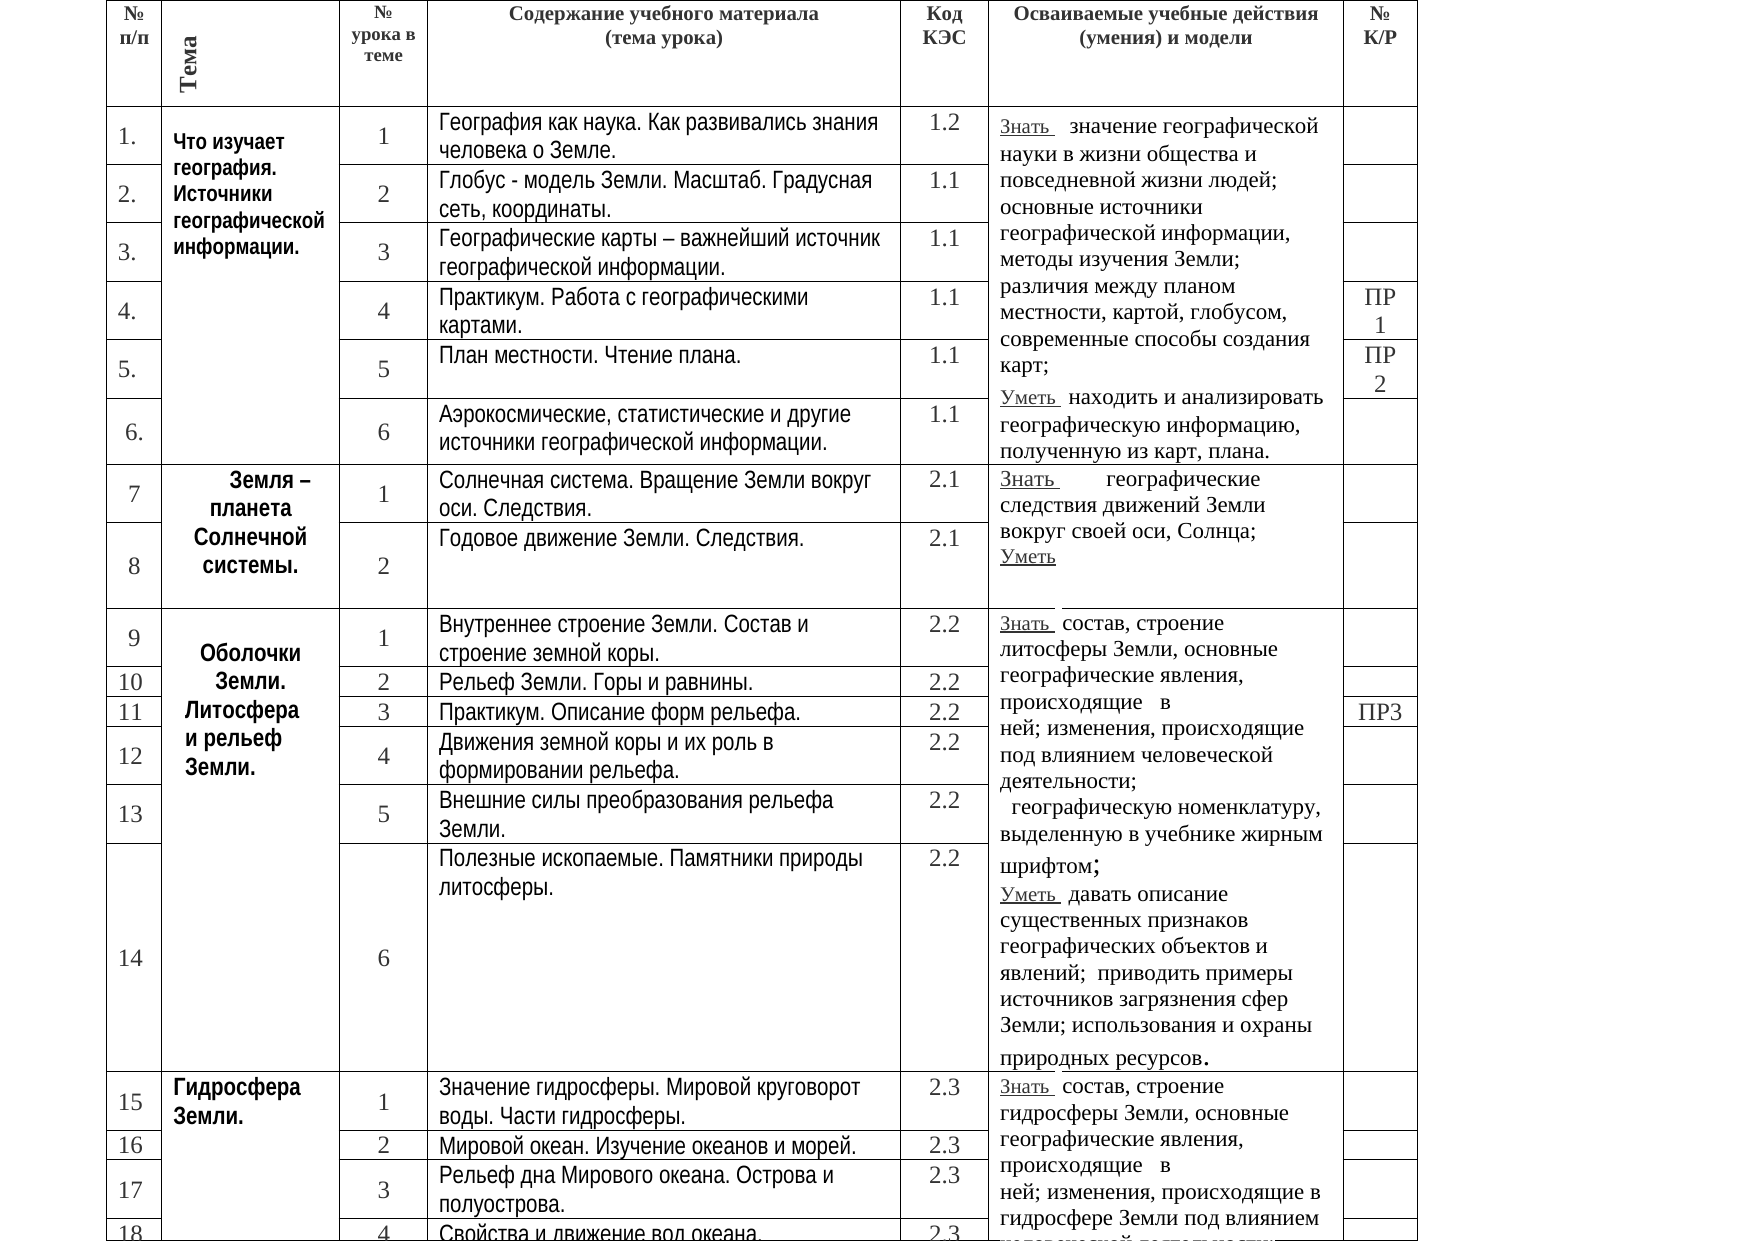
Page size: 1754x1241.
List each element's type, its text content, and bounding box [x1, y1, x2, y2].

table_cell 14 [107, 844, 161, 1071]
table_header Тема [162, 1, 339, 106]
table_cell Рельеф дна Мирового океана. Острова и полуострова. [428, 1160, 900, 1218]
table_cell [1344, 667, 1417, 696]
table_cell 1. [107, 107, 161, 164]
table_cell 2.3 [901, 1160, 988, 1218]
table_cell 15 [107, 1072, 161, 1129]
table_cell 6 [340, 844, 427, 1071]
table_header Код КЭС [901, 1, 988, 106]
table_cell 6. [107, 399, 161, 463]
table_cell 5 [340, 340, 427, 398]
table_cell Оболочки Земли. Литосфера и рельеф Земли. [162, 609, 339, 1071]
table_cell 2. [107, 165, 161, 222]
table_cell Годовое движение Земли. Следствия. [428, 523, 900, 608]
table_cell [1344, 223, 1417, 281]
table_cell [162, 281, 339, 463]
table_cell 2.2 [901, 697, 988, 726]
table_cell 7 [107, 465, 161, 522]
table_cell Внешние силы преобразования рельефа Земли. [428, 785, 900, 842]
table_cell 2.3 [901, 1131, 988, 1159]
table_cell 1.1 [901, 340, 988, 398]
table_cell [1344, 399, 1417, 463]
table_cell Практикум. Работа с географическими картами. [428, 282, 900, 339]
table_cell Географические карты – важнейший источник географической информации. [428, 223, 900, 281]
table_cell География как наука. Как развивались знания человека о Земле. [428, 107, 900, 164]
table_cell [1344, 1160, 1417, 1218]
table_cell Свойства и движение вод океана. [428, 1219, 900, 1240]
table_cell Знать состав, строение литосферы Земли, основные географические явления, происходящие в ней; изменения, происходящие под влиянием человеческой деятельности; географическую номенклатуру, выделенную в учебнике жирным шрифтом; Уметь давать описание существенных признаков географических объектов и явлений; приводить примеры источников загрязнения сфер Земли; использования и охраны природных ресурсов. [989, 609, 1343, 1071]
table_cell [1344, 465, 1417, 522]
table_cell 1 [340, 1072, 427, 1129]
table_header Содержание учебного материала (тема урока) [428, 1, 900, 106]
table_cell 1 [340, 609, 427, 666]
table_cell 12 [107, 727, 161, 784]
table_cell 16 [107, 1131, 161, 1159]
table_cell 18 [107, 1219, 161, 1240]
table_cell 2.2 [901, 785, 988, 842]
table_cell 4 [340, 727, 427, 784]
table_cell 1 [340, 107, 427, 164]
table_cell Рельеф Земли. Горы и равнины. [428, 667, 900, 696]
table_cell 2.3 [901, 1219, 988, 1240]
table_cell 3. [107, 223, 161, 281]
table_cell 5 [340, 785, 427, 842]
table_cell Знать состав, строение гидросферы Земли, основные географические явления, происходящие в ней; изменения, происходящие в гидросфере Земли под влиянием человеческой деятельности; географическую номенклатуру, выделенную в учебнике жирным шрифтом; Уметь давать описание существенных признаков географических объектов и явлений; приводить примеры источников загрязнения сфер Земли; использования и охраны природных ресурсов. [1171, 1072, 1343, 1240]
table_cell 11 [107, 697, 161, 726]
table_cell Мировой океан. Изучение океанов и морей. [428, 1131, 900, 1159]
table_cell [1344, 844, 1417, 1071]
table_cell 2.3 [901, 1072, 988, 1129]
table_cell 4 [340, 1219, 427, 1240]
table_cell [1344, 1131, 1417, 1159]
table_cell 1.1 [901, 223, 988, 281]
table_cell 5. [107, 340, 161, 398]
table_cell 3 [340, 223, 427, 281]
table_cell 2.1 [901, 523, 988, 608]
table_cell [1344, 609, 1417, 666]
table_cell 2.2 [901, 844, 988, 1071]
table_cell 2.2 [901, 667, 988, 696]
table_cell ПР 1 [1344, 282, 1417, 339]
table_cell 2.1 [901, 465, 988, 522]
table_cell 4 [340, 282, 427, 339]
table_cell 2 [340, 667, 427, 696]
table_cell [1344, 107, 1417, 164]
table_cell 3 [340, 1160, 427, 1218]
table_cell Солнечная система. Вращение Земли вокруг оси. Следствия. [428, 465, 900, 522]
table_cell 2.2 [901, 727, 988, 784]
table_cell Полезные ископаемые. Памятники природы литосферы. [428, 844, 900, 1071]
table_cell 17 [107, 1160, 161, 1218]
table_cell 1.2 [901, 107, 988, 164]
table_cell 2.2 [901, 609, 988, 666]
table_header № К/Р [1344, 1, 1417, 106]
table_cell [1344, 727, 1417, 784]
table_header № п/п [107, 1, 161, 106]
table_cell Знать значение географической науки в жизни общества и повседневной жизни людей; основные источники географической информации, методы изучения Земли; различия между планом местности, картой, глобусом, современные способы создания карт; Уметь находить и анализировать географическую информацию, полученную из карт, плана. [989, 107, 1343, 463]
table_cell 1 [340, 465, 427, 522]
table_cell Внутреннее строение Земли. Состав и строение земной коры. [428, 609, 900, 666]
table_cell 9 [107, 609, 161, 666]
table_cell ПР3 [1344, 697, 1417, 726]
table_cell 1.1 [901, 165, 988, 222]
table_cell 13 [107, 785, 161, 842]
table_cell [1344, 1072, 1417, 1129]
table_cell 4. [107, 282, 161, 339]
table_cell [1344, 785, 1417, 842]
table_header № урока в теме [340, 1, 427, 106]
table_cell Движения земной коры и их роль в формировании рельефа. [428, 727, 900, 784]
table_cell [1344, 165, 1417, 222]
table_cell 1.1 [901, 282, 988, 339]
table_cell Практикум. Описание форм рельефа. [428, 697, 900, 726]
table_cell Что изучает география. Источники географической информации. [162, 107, 339, 281]
table_cell 2 [340, 523, 427, 608]
table_cell Глобус - модель Земли. Масштаб. Градусная сеть, координаты. [428, 165, 900, 222]
table_cell План местности. Чтение плана. [428, 340, 900, 398]
table_cell 1.1 [901, 399, 988, 463]
table_cell Гидросфера Земли. [162, 1072, 339, 1240]
table_cell [1344, 1219, 1417, 1240]
table_cell 2 [340, 165, 427, 222]
table_cell Значение гидросферы. Мировой круговорот воды. Части гидросферы. [428, 1072, 900, 1129]
table_cell 2 [340, 1131, 427, 1159]
table_cell ПР 2 [1344, 340, 1417, 398]
table_cell Земля – планета Солнечной системы. [162, 465, 339, 608]
table_cell Аэрокосмические, статистические и другие источники географической информации. [428, 399, 900, 463]
table_cell 10 [107, 667, 161, 696]
table_cell [1344, 523, 1417, 608]
table_cell Знать географические следствия движений Земли вокруг своей оси, Солнца; Уметь [989, 465, 1343, 608]
table_cell 6 [340, 399, 427, 463]
table_cell 3 [340, 697, 427, 726]
table_header Осваиваемые учебные действия (умения) и модели [989, 1, 1343, 106]
table_cell 8 [107, 523, 161, 608]
